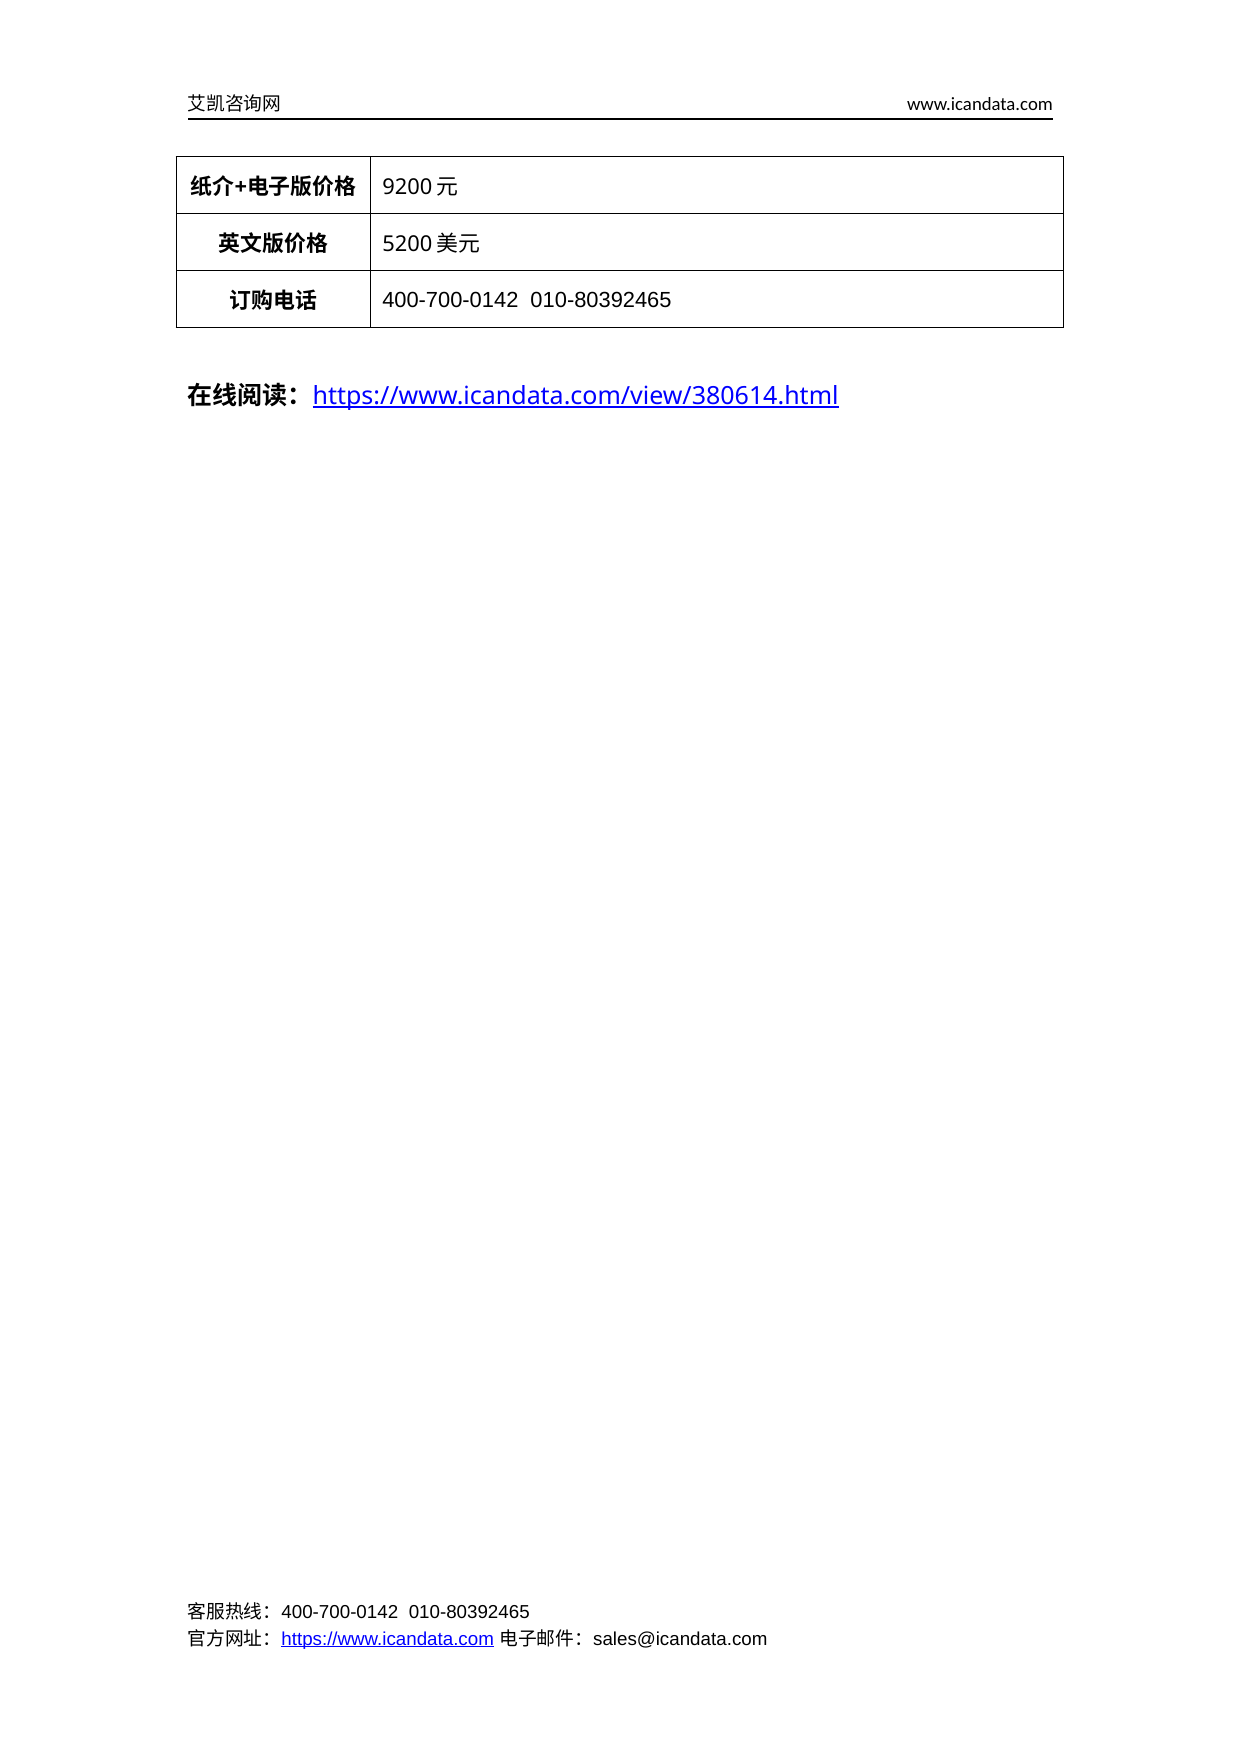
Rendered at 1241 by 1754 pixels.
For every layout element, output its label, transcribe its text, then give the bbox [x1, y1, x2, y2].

table_cell 英文版价格 [177, 214, 370, 270]
text 在线阅读：https://www.icandata.com/view/380614.html [187, 361, 1053, 426]
table_cell 9200元 [371, 157, 1063, 213]
table_cell 5200美元 [371, 214, 1063, 270]
table_cell 订购电话 [177, 271, 370, 327]
table_cell 400-700-0142 010-80392465 [371, 271, 1063, 327]
table_cell 纸介+电子版价格 [177, 157, 370, 213]
